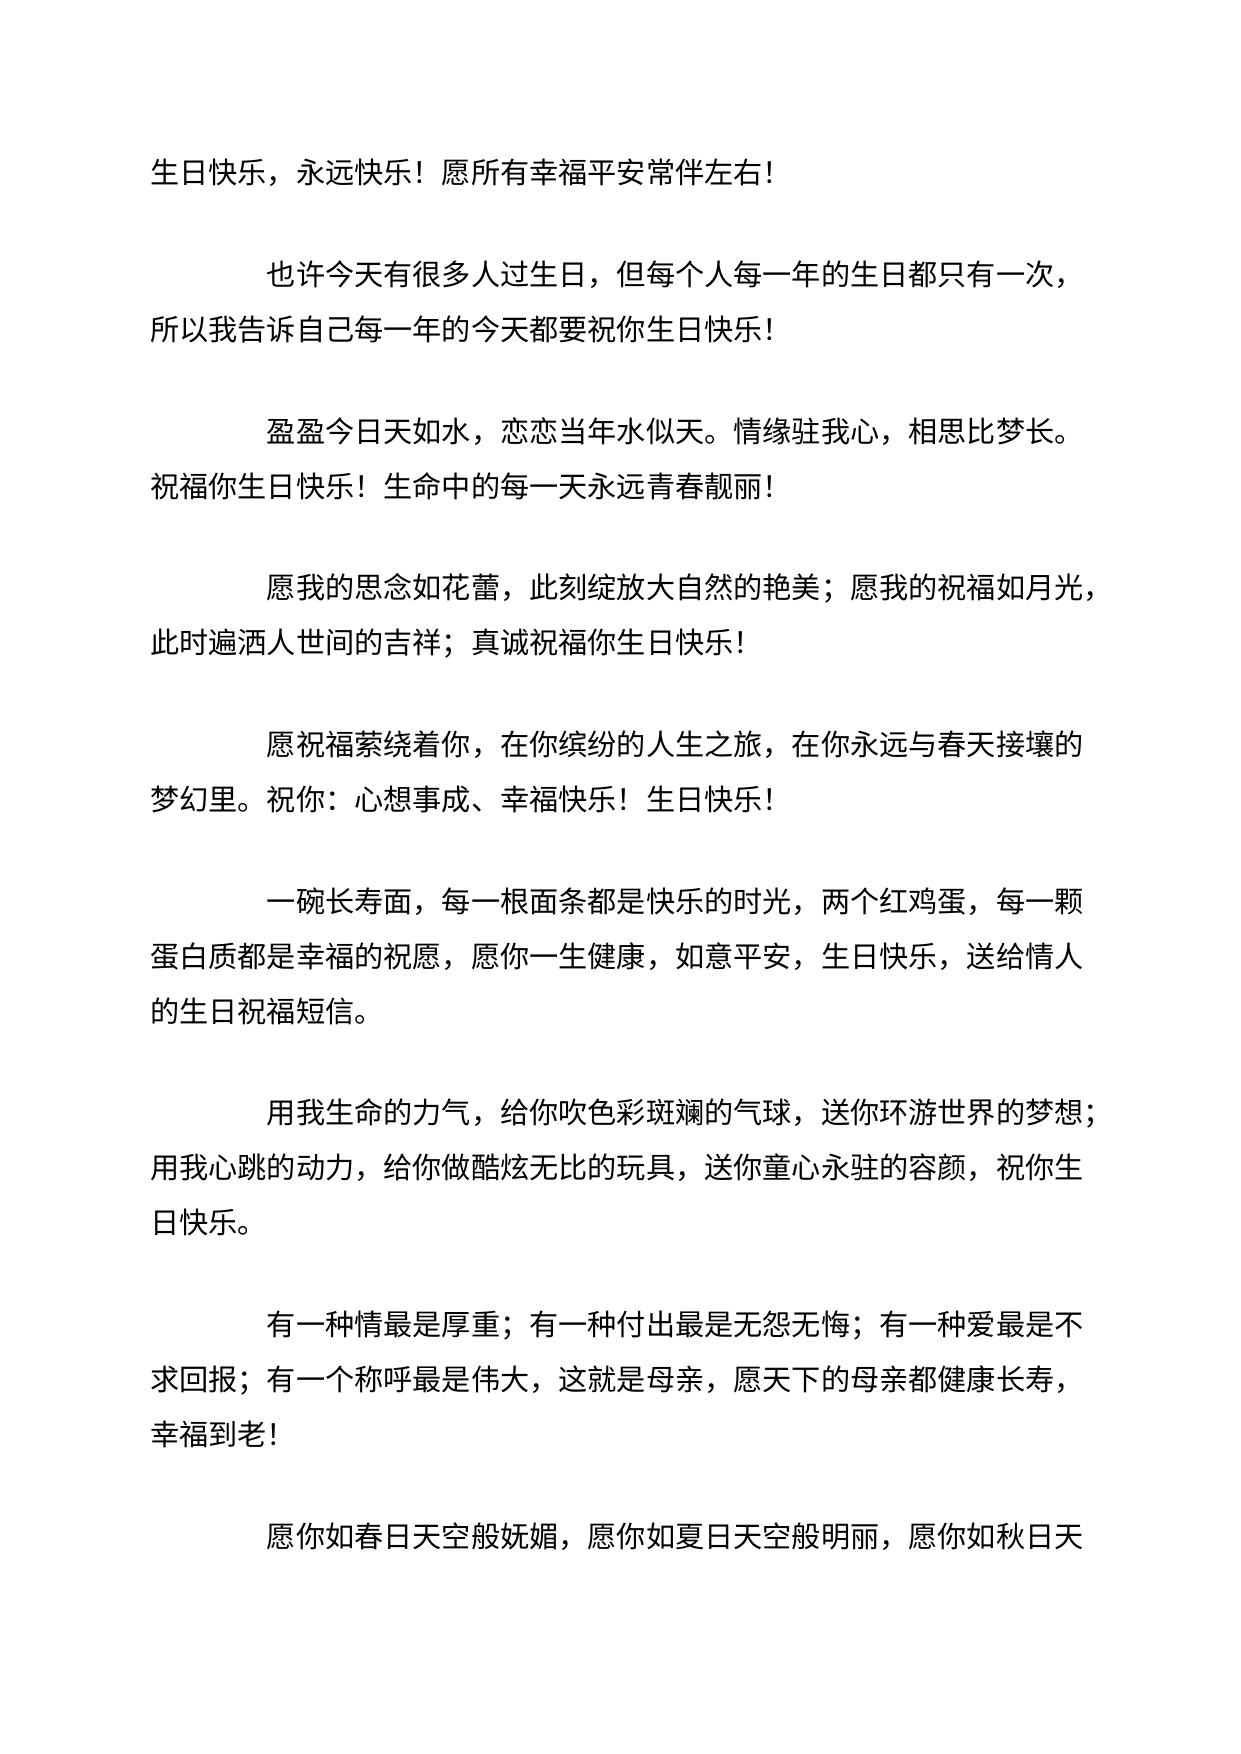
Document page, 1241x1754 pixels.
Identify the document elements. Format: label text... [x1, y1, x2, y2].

text 有一种情最是厚重；有一种付出最是无怨无悔；有一种爱最是不求回报；有一个称呼最是伟大，这就是母亲，愿天下的母亲都健康长寿，幸福到老！ [150, 1302, 1090, 1454]
text 也许今天有很多人过生日，但每个人每一年的生日都只有一次，所以我告诉自己每一年的今天都要祝你生日快乐！ [150, 252, 1090, 349]
text 愿祝福萦绕着你，在你缤纷的人生之旅，在你永远与春天接壤的梦幻里。祝你：心想事成、幸福快乐！生日快乐！ [150, 722, 1090, 819]
text 一碗长寿面，每一根面条都是快乐的时光，两个红鸡蛋，每一颗蛋白质都是幸福的祝愿，愿你一生健康，如意平安，生日快乐，送给情人的生日祝福短信。 [150, 878, 1090, 1031]
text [150, 150, 1090, 192]
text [150, 1513, 1090, 1555]
text 盈盈今日天如水，恋恋当年水似天。情缘驻我心，相思比梦长。祝福你生日快乐！生命中的每一天永远青春靓丽！ [150, 408, 1090, 506]
text 愿我的思念如花蕾，此刻绽放大自然的艳美；愿我的祝福如月光，此时遍洒人世间的吉祥；真诚祝福你生日快乐！ [150, 565, 1090, 662]
text 用我生命的力气，给你吹色彩斑斓的气球，送你环游世界的梦想；用我心跳的动力，给你做酷炫无比的玩具，送你童心永驻的容颜，祝你生日快乐。 [150, 1090, 1090, 1242]
